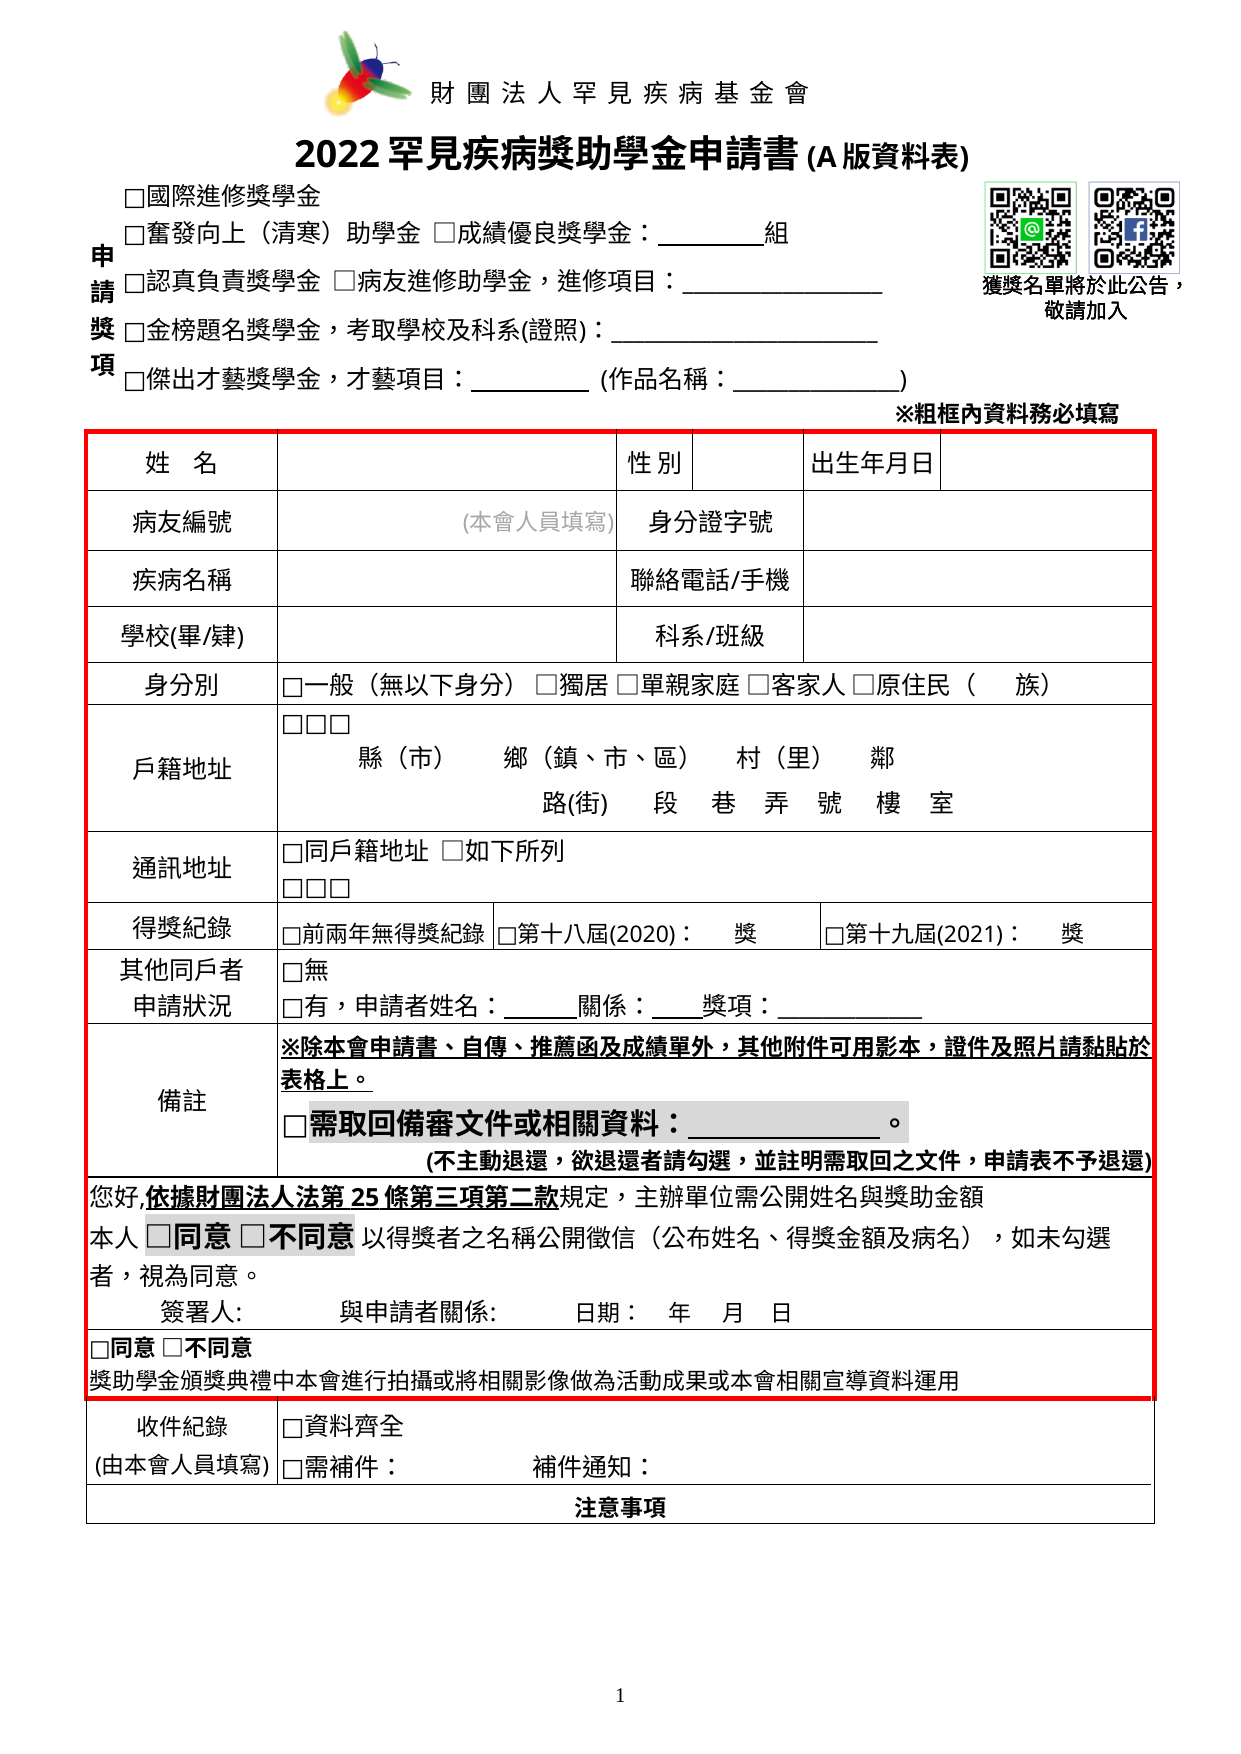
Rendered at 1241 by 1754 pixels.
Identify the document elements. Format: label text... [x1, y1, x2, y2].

table_cell □第十八屆(2020)： 獎 [494, 903, 820, 949]
picture [973, 176, 1190, 279]
table_cell [941, 434, 1152, 490]
table_cell 疾病名稱 [88, 551, 277, 606]
picture [318, 25, 418, 125]
table_cell 身分證字號 [617, 491, 803, 550]
table_cell 學校(畢/肄) [88, 607, 277, 662]
table_cell □□□ 縣（市） 鄉（鎮、市、區） 村（里） 鄰 路(街) 段 巷 弄 號 樓 室 [278, 705, 1152, 831]
table_cell [804, 491, 1152, 550]
table_cell 您好,依據財團法人法第25條第三項第二款規定，主辦單位需公開姓名與獎助金額 本人 □同意 □不同意 以得獎者之名稱公開徵信（公布姓名、得獎金額及病名），如未勾選者，視為同意。 簽署人: 與申請者關係: 日期： 年 月 日 [88, 1178, 1152, 1328]
table_cell 病友編號 [88, 491, 277, 550]
table_cell [278, 607, 616, 662]
table_cell □無 □有，申請者姓名： 關係： 獎項：_____________ [278, 950, 1152, 1023]
table_cell 性 別 [617, 434, 692, 490]
table_cell 注意事項 [87, 1484, 1154, 1523]
table_cell [278, 434, 616, 490]
table_cell 備註 [88, 1024, 277, 1176]
table_cell [693, 434, 803, 490]
table_cell [278, 551, 616, 606]
table_cell 姓 名 [88, 434, 277, 490]
table_cell □同戶籍地址 □如下所列 □□□ [278, 832, 1152, 902]
table_cell [804, 551, 1152, 606]
table_cell □第十九屆(2021)： 獎 [821, 903, 1152, 949]
table_cell 得獎紀錄 [88, 903, 277, 949]
table_header 申請獎項 [85, 177, 120, 429]
table_cell □一般（無以下身分） □獨居 □單親家庭 □客家人 □原住民（ 族） [278, 663, 1152, 703]
table_cell (本會人員填寫) [278, 491, 616, 550]
table_cell 科系/班級 [617, 607, 803, 662]
table_cell 身分別 [88, 663, 277, 703]
table_cell □同意 □不同意 獎助學金頒獎典禮中本會進行拍攝或將相關影像做為活動成果或本會相關宣導資料運用 [88, 1330, 1152, 1396]
table_cell 其他同戶者 申請狀況 [88, 950, 277, 1023]
table_cell □前兩年無得獎紀錄 [278, 903, 493, 949]
table_cell 通訊地址 [88, 832, 277, 902]
table_cell 戶籍地址 [88, 705, 277, 831]
table_cell 收件紀錄 (由本會人員填寫) [87, 1401, 277, 1484]
table_cell □資料齊全 □需補件： 補件通知： [278, 1396, 1154, 1484]
table_header □國際進修獎學金 □奮發向上（清寒）助學金 □成績優良獎學金： 組 □認真負責獎學金 □病友進修助學金，進修項目：__________________ □金榜題名獎學金，考取學校及科系(證照)：________________________ □傑出才藝獎學金，才藝項目： (作品名稱：_______________) ※粗框內資料務必填寫 [120, 177, 1123, 429]
table_cell 出生年月日 [804, 434, 940, 490]
table_cell [804, 607, 1152, 662]
title 2022罕見疾病獎助學金申請書 (A版資料表) [89, 134, 1058, 176]
table_cell ※除本會申請書、自傳、推薦函及成績單外，其他附件可用影本，證件及照片請黏貼於表格上。 □需取回備審文件或相關資料： 。 (不主動退還，欲退還者請勾選，並註明需取回之文件，申請表不予退還) [278, 1024, 1152, 1176]
table_cell 聯絡電話/手機 [617, 551, 803, 606]
